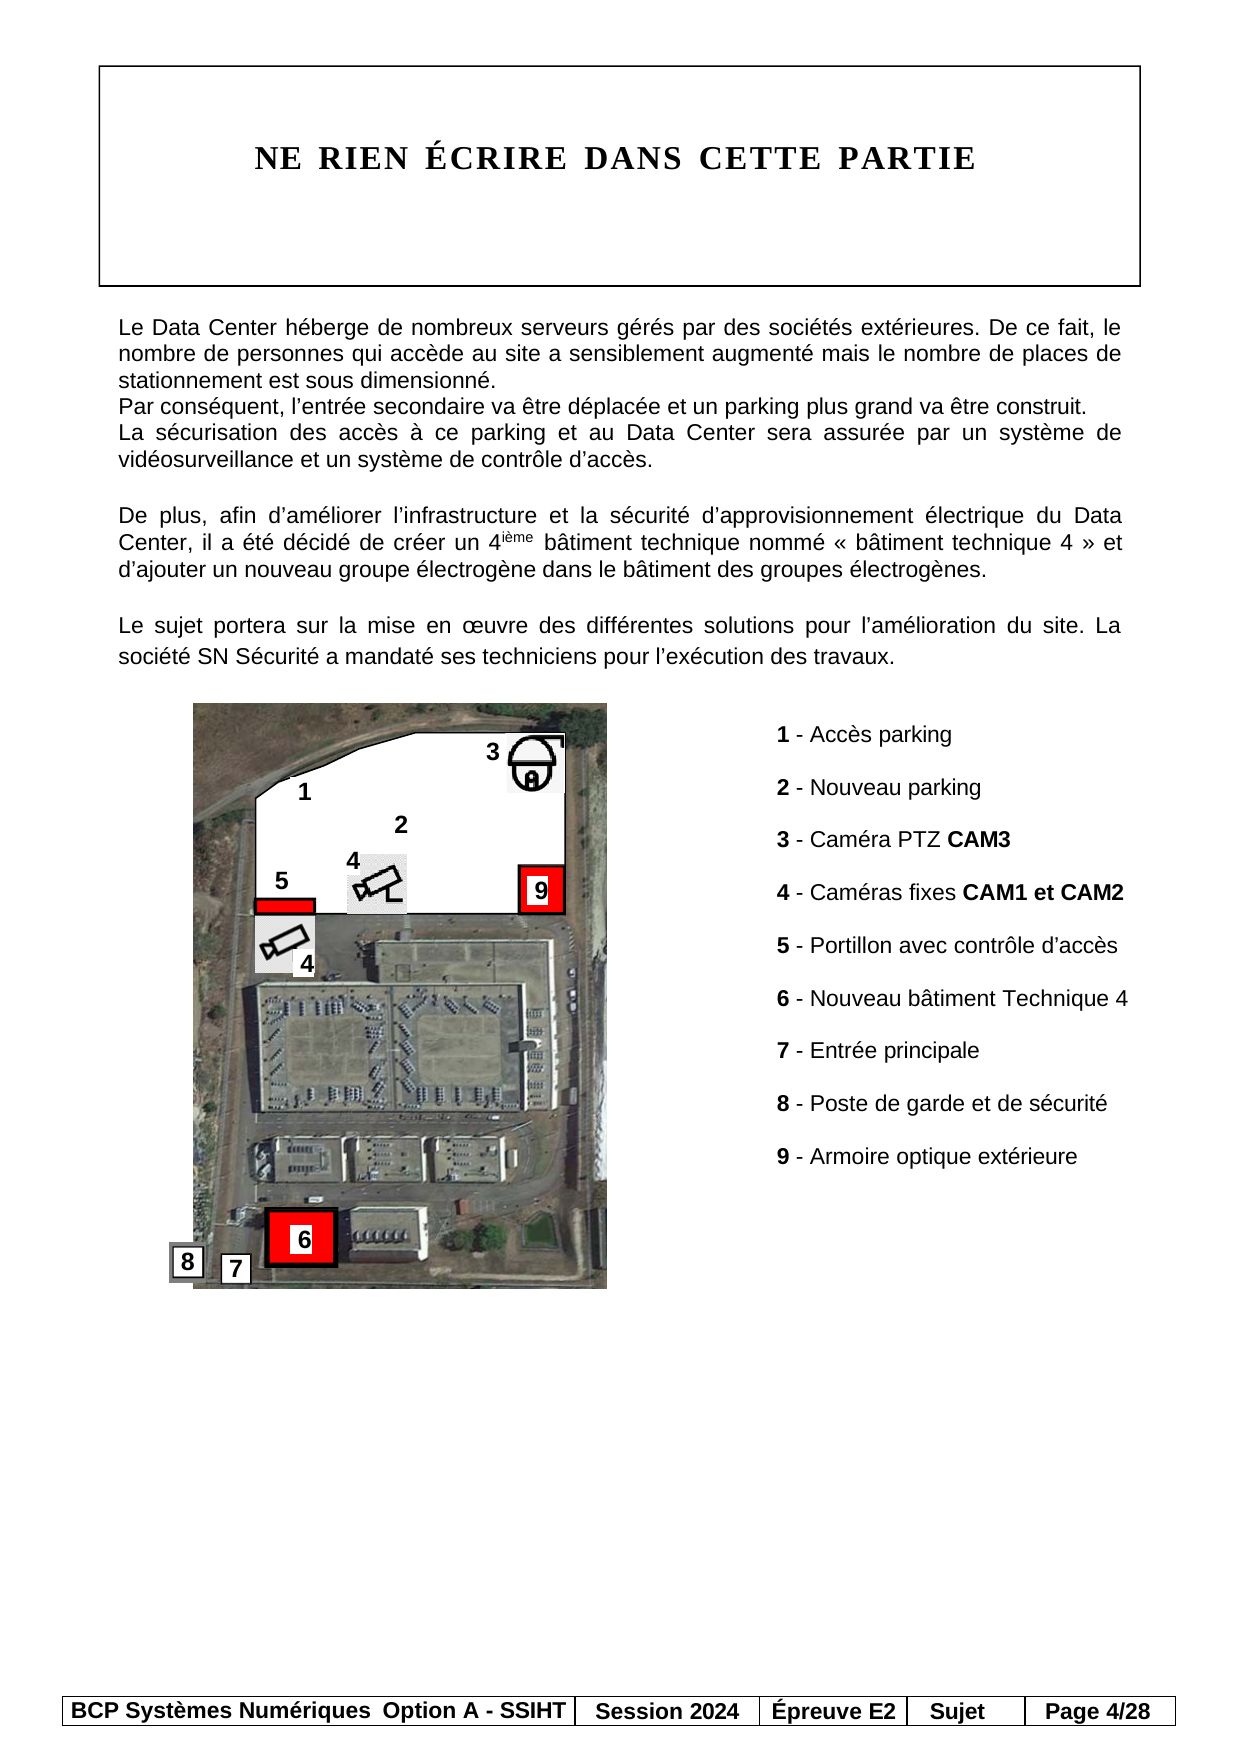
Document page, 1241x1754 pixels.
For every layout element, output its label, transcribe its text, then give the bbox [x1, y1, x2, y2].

list - Nouveau parking [777, 774, 1190, 800]
list - Nouveau bâtiment Technique 4 [777, 984, 1190, 1011]
list - Armoire optique extérieure [777, 1143, 1190, 1170]
text Par conséquent, l’entrée secondaire va être déplacée et un parking plus grand va être construit. [118, 393, 1190, 419]
list - Caméras fixes CAM1 et CAM2 [777, 879, 1190, 906]
list - Poste de garde et de sécurité [777, 1090, 1190, 1116]
list - Accès parking [777, 721, 1190, 747]
text Le Data Center héberge de nombreux serveurs gérés par des sociétés extérieures. De ce fait, le nombre de personnes qui accède au site a sensiblement augmenté mais le nombre de places de stationnement est sous dimensionné. [118, 314, 1123, 393]
text La sécurisation des accès à ce parking et au Data Center sera assurée par un système de vidéosurveillance et un système de contrôle d’accès. [118, 419, 1123, 472]
list - Entrée principale [777, 1037, 1190, 1063]
list - Portillon avec contrôle d’accès [777, 932, 1190, 958]
text De plus, afin d’améliorer l’infrastructure et la sécurité d’approvisionnement électrique du Data Center, il a été décidé de créer un 4ième bâtiment technique nommé « bâtiment technique 4 » et d’ajouter un nouveau groupe électrogène dans le bâtiment des groupes électrogènes. [118, 502, 1123, 582]
text Le sujet portera sur la mise en œuvre des différentes solutions pour l’amélioration du site. La société SN Sécurité a mandaté ses techniciens pour l’exécution des travaux. [118, 612, 1122, 669]
picture [169, 703, 607, 1289]
list - Caméra PTZ CAM3 [777, 826, 1190, 853]
